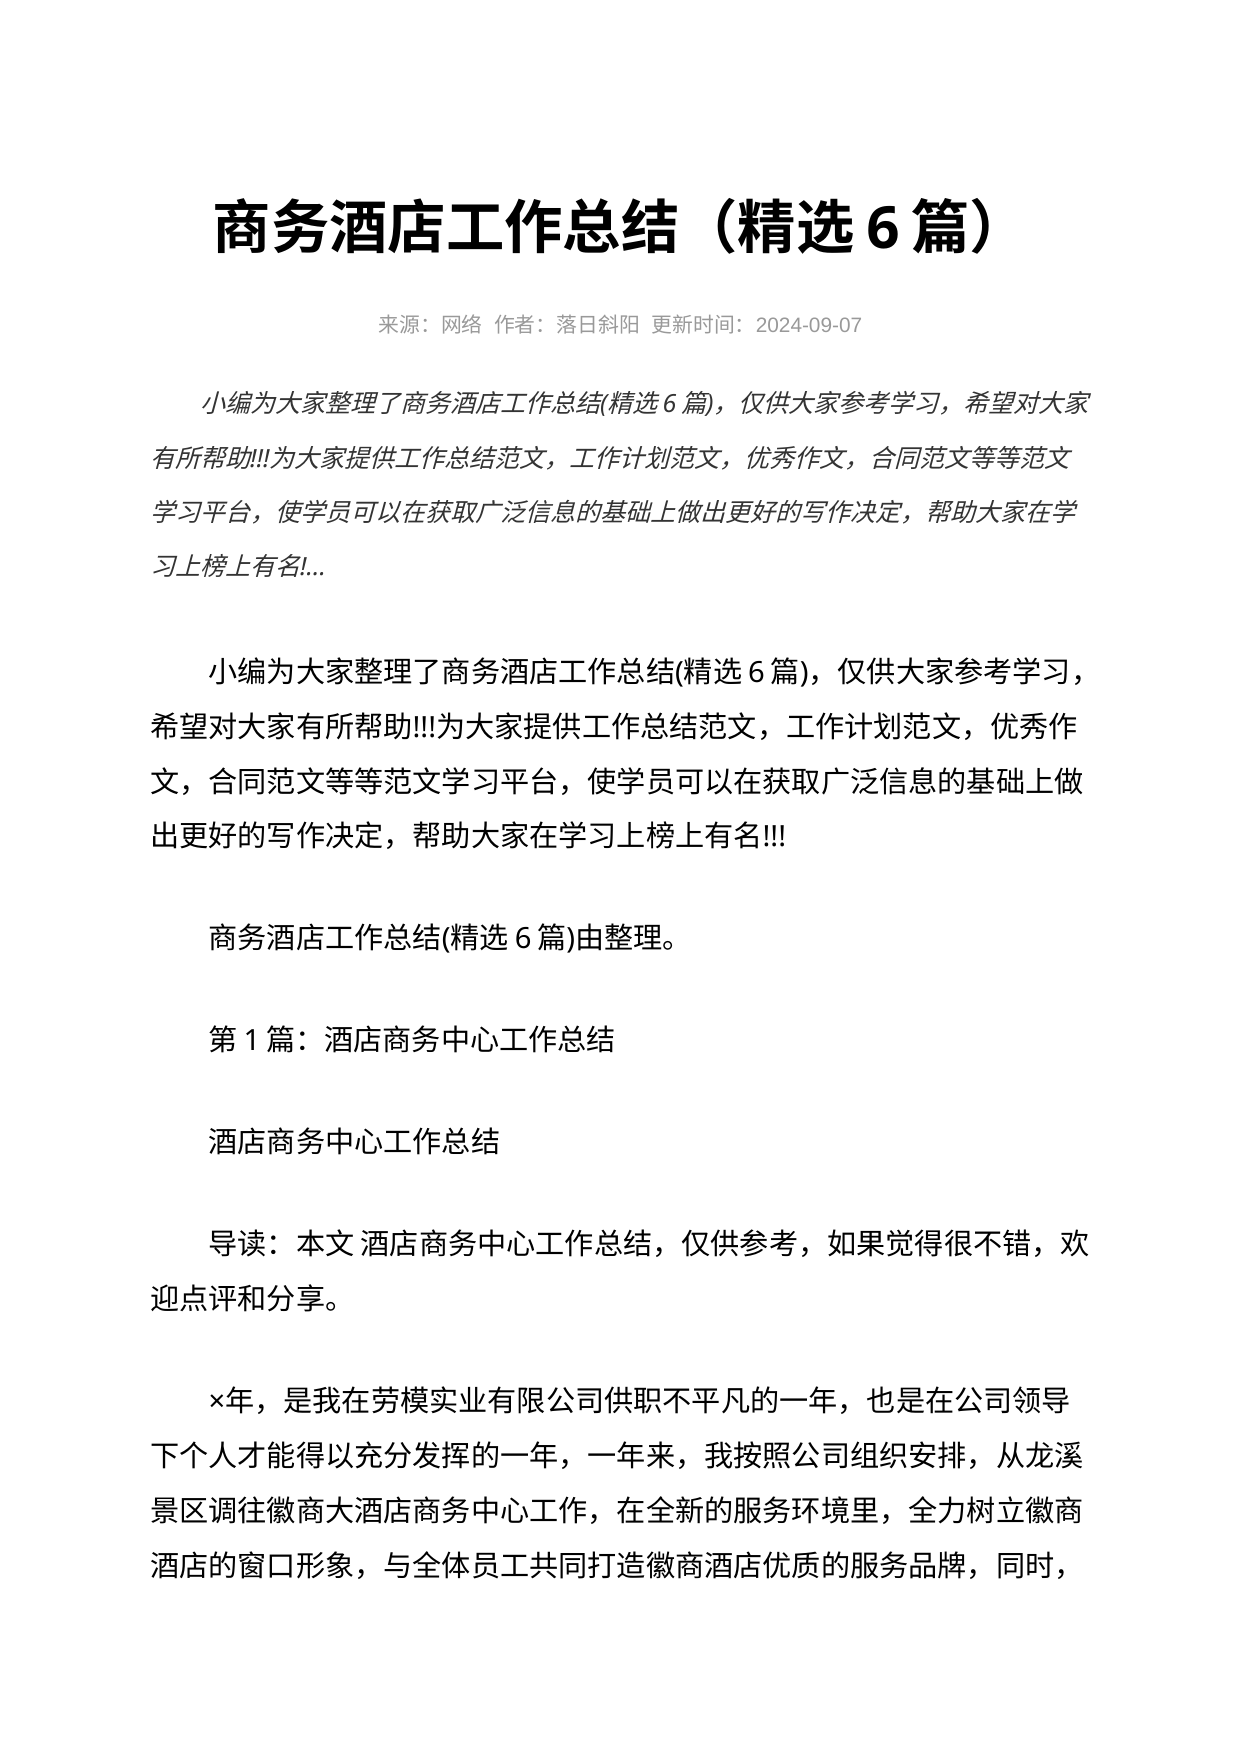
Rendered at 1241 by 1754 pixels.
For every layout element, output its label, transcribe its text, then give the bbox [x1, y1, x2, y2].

text 商务酒店工作总结(精选6篇)由整理。 [150, 915, 1090, 957]
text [150, 1377, 1090, 1584]
text 酒店商务中心工作总结 [150, 1119, 1090, 1161]
text 第1篇：酒店商务中心工作总结 [150, 1017, 1090, 1059]
subtitle 商务酒店工作总结（精选6篇） [150, 181, 1090, 266]
text 小编为大家整理了商务酒店工作总结(精选6篇)，仅供大家参考学习，希望对大家有所帮助!!!为大家提供工作总结范文，工作计划范文，优秀作文，合同范文等等范文学习平台，使学员可以在获取广泛信息的基础上做出更好的写作决定，帮助大家在学习上榜上有名!... [150, 384, 1090, 583]
text 导读：本文 酒店商务中心工作总结，仅供参考，如果觉得很不错，欢迎点评和分享。 [150, 1221, 1090, 1318]
text 来源：网络 作者：落日斜阳 更新时间：2024-09-07 [150, 313, 1090, 337]
text 小编为大家整理了商务酒店工作总结(精选6篇)，仅供大家参考学习，希望对大家有所帮助!!!为大家提供工作总结范文，工作计划范文，优秀作文，合同范文等等范文学习平台，使学员可以在获取广泛信息的基础上做出更好的写作决定，帮助大家在学习上榜上有名!!! [150, 648, 1090, 855]
